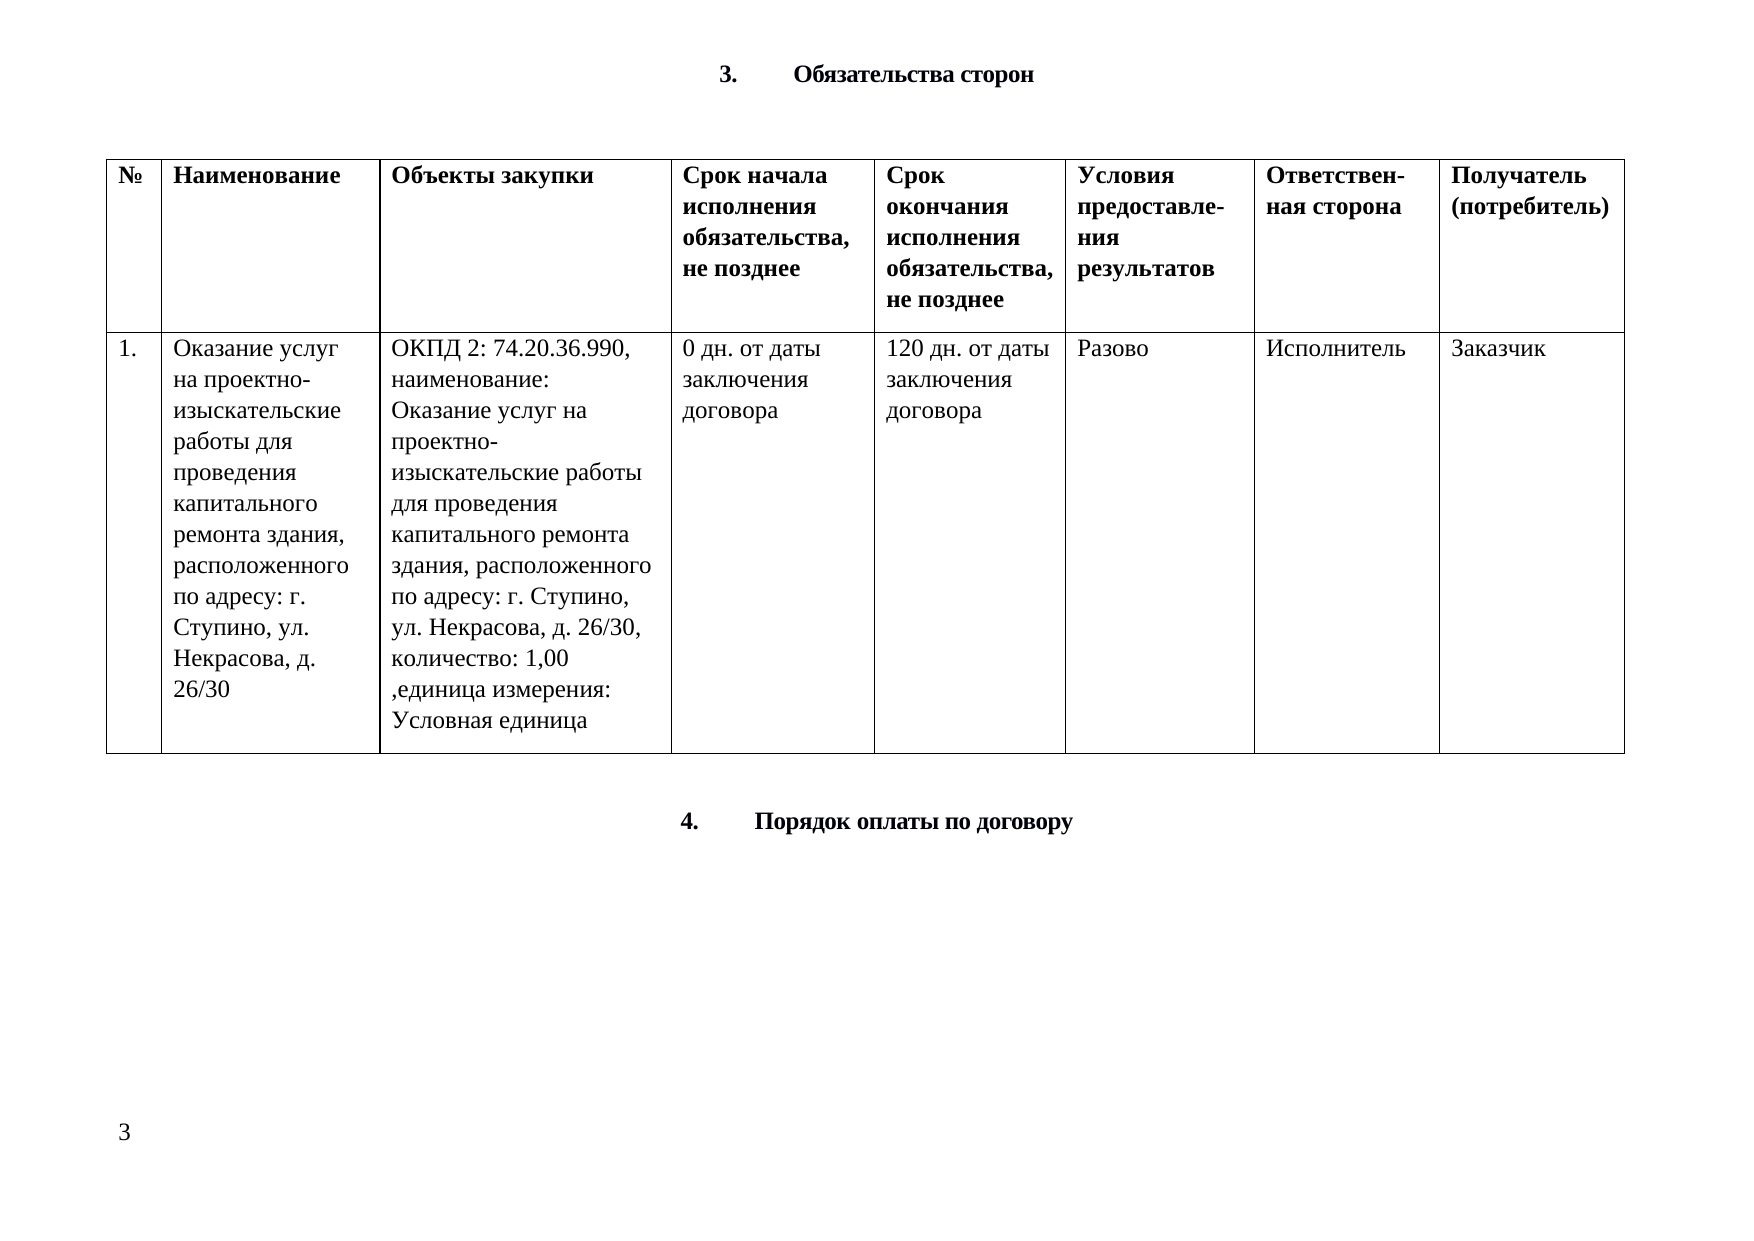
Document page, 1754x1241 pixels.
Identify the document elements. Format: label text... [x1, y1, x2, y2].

subtitle Порядок оплаты по [118, 806, 1636, 834]
subtitle Обязательства сторон [118, 59, 1636, 88]
